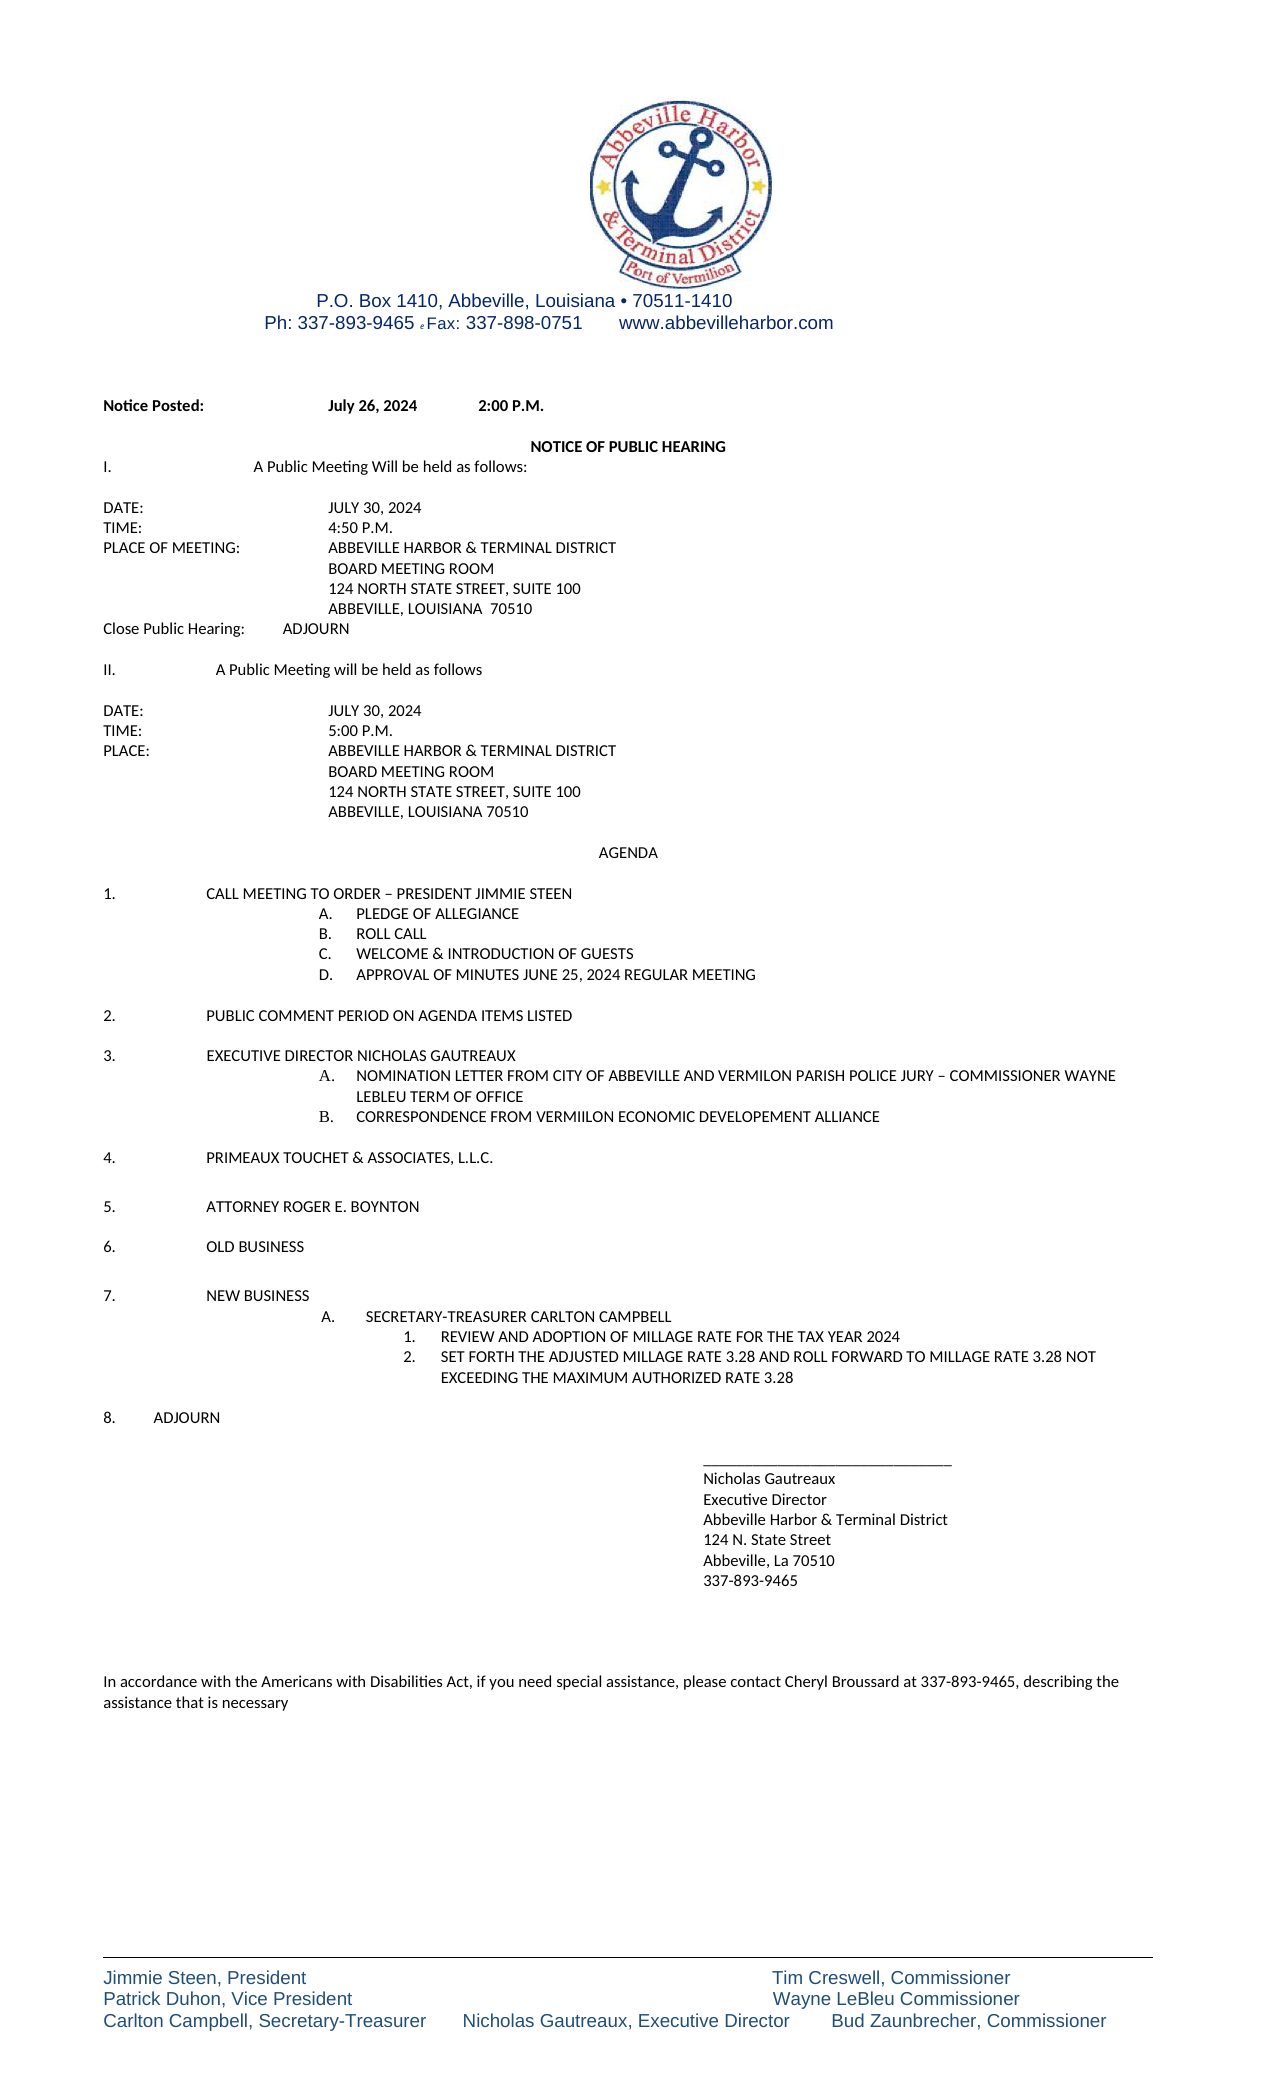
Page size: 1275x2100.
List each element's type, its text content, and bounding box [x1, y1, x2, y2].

list 337-893-9465 [216, 1570, 1153, 1590]
list SET FORTH THE ADJUSTED MILLAGE RATE 3.28 AND ROLL FORWARD TO MILLAGE RATE 3.28 NOT EXCEEDING THE MAXIMUM AUTHORIZED RATE 3.28 [403, 1347, 1153, 1387]
text 124 NORTH STATE STREET, SUITE 100 [103, 578, 1153, 598]
list ROLL CALL [319, 923, 1153, 944]
list ______________________________ [703, 1448, 1153, 1468]
text TIME: 5:00 P.M. [103, 720, 1153, 741]
text ABBEVILLE, LOUISIANA 70510 [103, 598, 1153, 619]
list A Public Meeting will be held as follows [103, 659, 1153, 680]
list CALL MEETING TO ORDER – PRESIDENT JIMMIE STEEN [103, 883, 1153, 903]
list A. SECRETARY-TREASURER CARLTON CAMPBELL [178, 1306, 1153, 1326]
list Abbeville, La 70510 [216, 1550, 1153, 1570]
list WELCOME & INTRODUCTION OF GUESTS [319, 944, 1153, 964]
text NOTICE OF PUBLIC HEARING [103, 436, 1153, 456]
text BOARD MEETING ROOM [103, 558, 1153, 578]
text 124 NORTH STATE STREET, SUITE 100 [103, 781, 1153, 802]
text ABBEVILLE, LOUISIANA 70510 [103, 802, 1153, 822]
text 4. PRIMEAUX TOUCHET & ASSOCIATES, L.L.C. [103, 1147, 1153, 1167]
text TIME: 4:50 P.M. [103, 517, 1153, 538]
list PLEDGE OF ALLEGIANCE [319, 903, 1153, 923]
text In accordance with the Americans with Disabilities Act, if you need special assistance, please contact Cheryl Broussard at 337-893-9465, describing the assistance that is necessary [103, 1672, 1153, 1712]
text 8. ADJOURN [103, 1408, 1153, 1428]
text 7. NEW BUSINESS [103, 1286, 1153, 1306]
list NOMINATION LETTER FROM CITY OF ABBEVILLE AND VERMILON PARISH POLICE JURY – COMMISSIONER WAYNE LEBLEU TERM OF OFFICE [319, 1066, 1153, 1106]
list REVIEW AND ADOPTION OF MILLAGE RATE FOR THE TAX YEAR 2024 [403, 1326, 1153, 1347]
list 124 N. State Street [216, 1529, 1153, 1550]
text BOARD MEETING ROOM [103, 761, 1153, 781]
list Nicholas Gautreaux [216, 1468, 1153, 1489]
text P.O. Box 1410, Abbeville, Louisiana • 70511-1410 Ph: 337-893-9465 e Fax: 337-898-0751 www.abbevilleharbor.com [103, 290, 1153, 333]
text 5. ATTORNEY ROGER E. BOYNTON [103, 1196, 1153, 1216]
text Notice Posted: July 26, 2024 2:00 P.M. [103, 395, 1153, 416]
text PLACE: ABBEVILLE HARBOR & TERMINAL DISTRICT [103, 741, 1153, 761]
picture [590, 97, 773, 291]
list APPROVAL OF MINUTES JUNE 25, 2024 REGULAR MEETING [319, 964, 1153, 984]
text Patrick Duhon, Vice President Wayne LeBleu Commissioner Carlton Campbell, Secretary-Treasurer Nicholas Gautreaux, Executive Director Bud Zaunbrecher, Commissioner [103, 1988, 1153, 2053]
text DATE: JULY 30, 2024 [103, 700, 1153, 720]
text Close Public Hearing: ADJOURN [103, 619, 1153, 639]
list PUBLIC COMMENT PERIOD ON AGENDA ITEMS LISTED [103, 1005, 1153, 1025]
list Abbeville Harbor & Terminal District [216, 1509, 1153, 1529]
text Jimmie Steen, President Tim Creswell, Commissioner [103, 1958, 1153, 1988]
text 3. EXECUTIVE DIRECTOR NICHOLAS GAUTREAUX [103, 1045, 1153, 1066]
list Executive Director [216, 1489, 1153, 1509]
text AGENDA [103, 842, 1153, 863]
list A Public Meeting Will be held as follows: [103, 456, 1153, 477]
text PLACE OF MEETING: ABBEVILLE HARBOR & TERMINAL DISTRICT [103, 538, 1153, 558]
list CORRESPONDENCE FROM VERMIILON ECONOMIC DEVELOPEMENT ALLIANCE [319, 1106, 1153, 1127]
text 6. OLD BUSINESS [103, 1237, 1153, 1257]
text DATE: JULY 30, 2024 [103, 497, 1153, 517]
